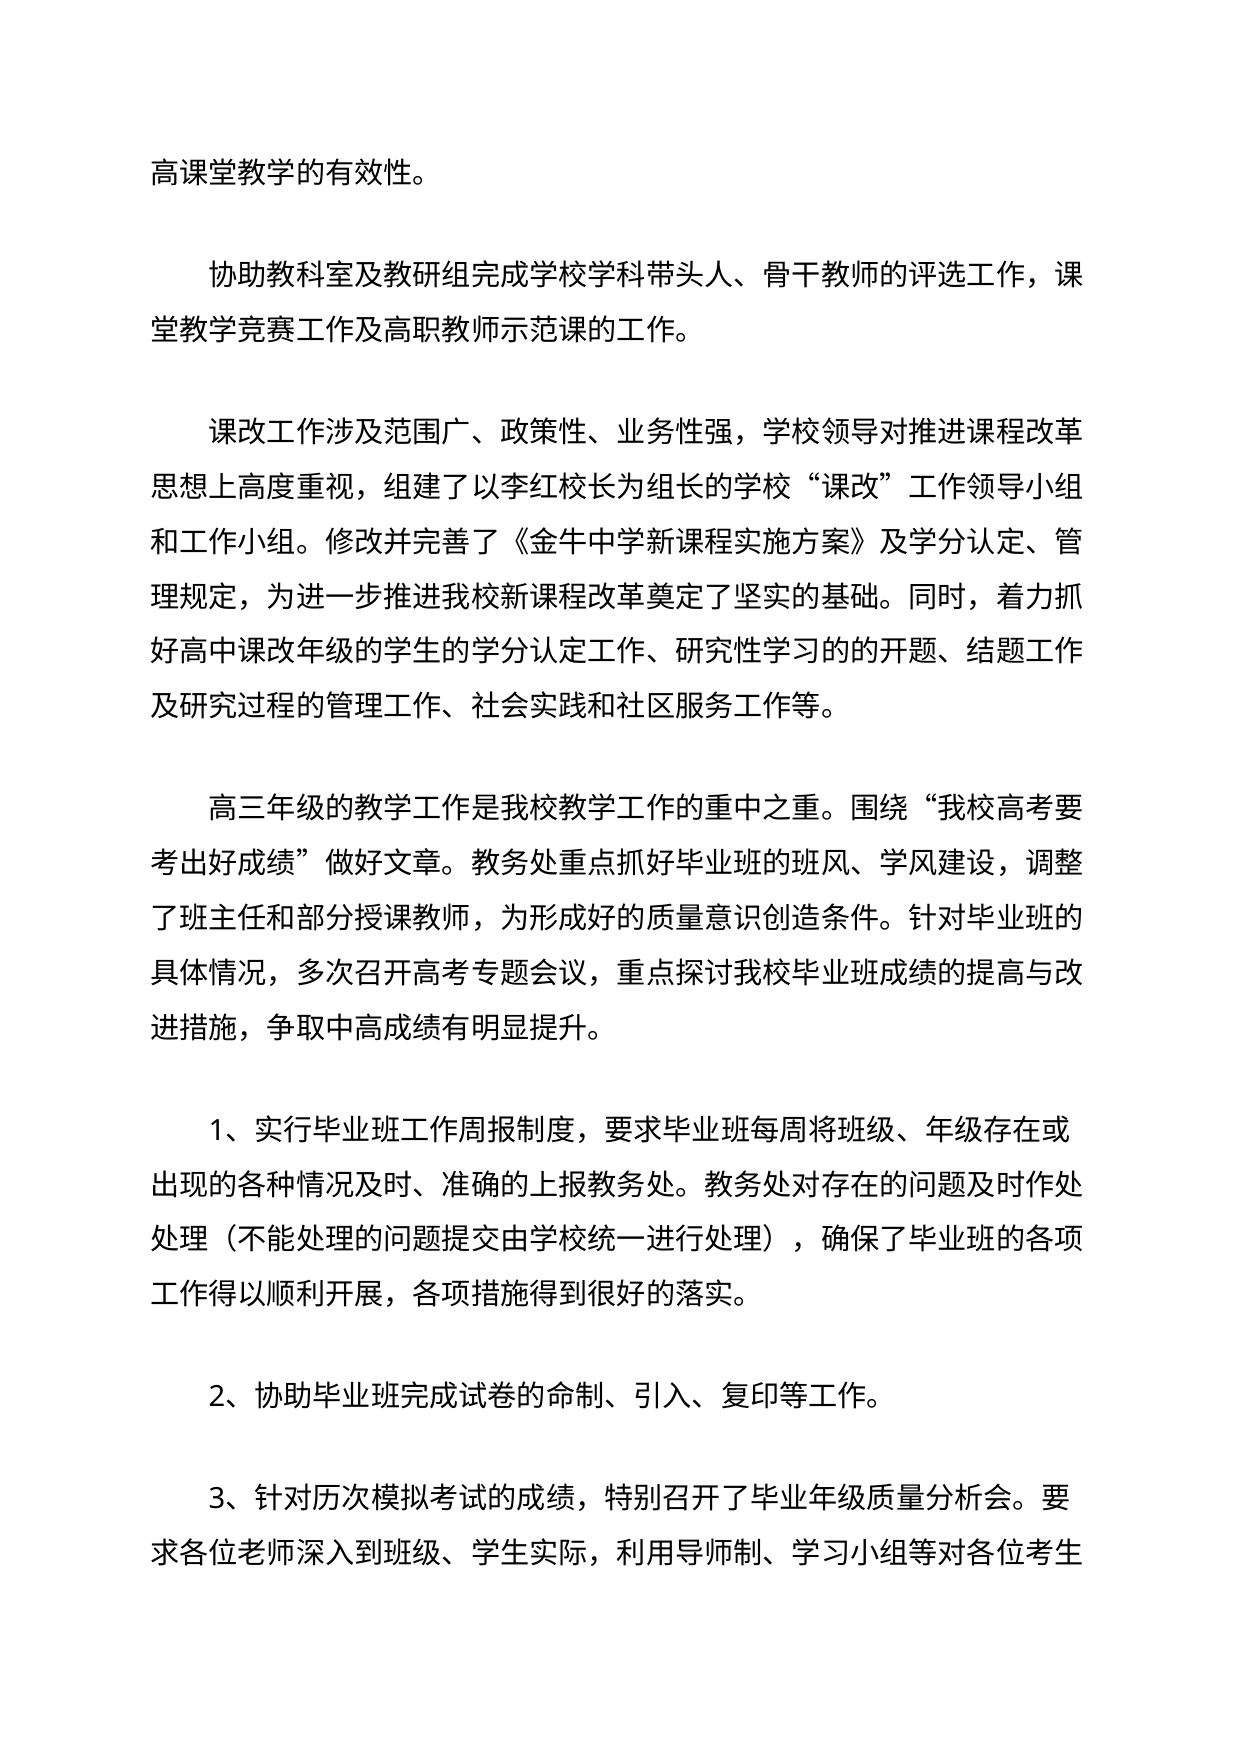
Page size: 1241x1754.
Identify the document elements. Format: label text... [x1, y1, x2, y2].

text 高三年级的教学工作是我校教学工作的重中之重。围绕“我校高考要考出好成绩”做好文章。教务处重点抓好毕业班的班风、学风建设，调整了班主任和部分授课教师，为形成好的质量意识创造条件。针对毕业班的具体情况，多次召开高考专题会议，重点探讨我校毕业班成绩的提高与改进措施，争取中高成绩有明显提升。 [150, 785, 1090, 1047]
text 2、协助毕业班完成试卷的命制、引入、复印等工作。 [150, 1373, 1090, 1415]
text 1、实行毕业班工作周报制度，要求毕业班每周将班级、年级存在或出现的各种情况及时、准确的上报教务处。教务处对存在的问题及时作处处理（不能处理的问题提交由学校统一进行处理），确保了毕业班的各项工作得以顺利开展，各项措施得到很好的落实。 [150, 1106, 1090, 1313]
text 协助教科室及教研组完成学校学科带头人、骨干教师的评选工作，课堂教学竞赛工作及高职教师示范课的工作。 [150, 252, 1090, 349]
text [150, 150, 1090, 192]
text 课改工作涉及范围广、政策性、业务性强，学校领导对推进课程改革思想上高度重视，组建了以李红校长为组长的学校“课改”工作领导小组和工作小组。修改并完善了《金牛中学新课程实施方案》及学分认定、管理规定，为进一步推进我校新课程改革奠定了坚实的基础。同时，着力抓好高中课改年级的学生的学分认定工作、研究性学习的的开题、结题工作及研究过程的管理工作、社会实践和社区服务工作等。 [150, 408, 1090, 725]
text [150, 1474, 1090, 1572]
